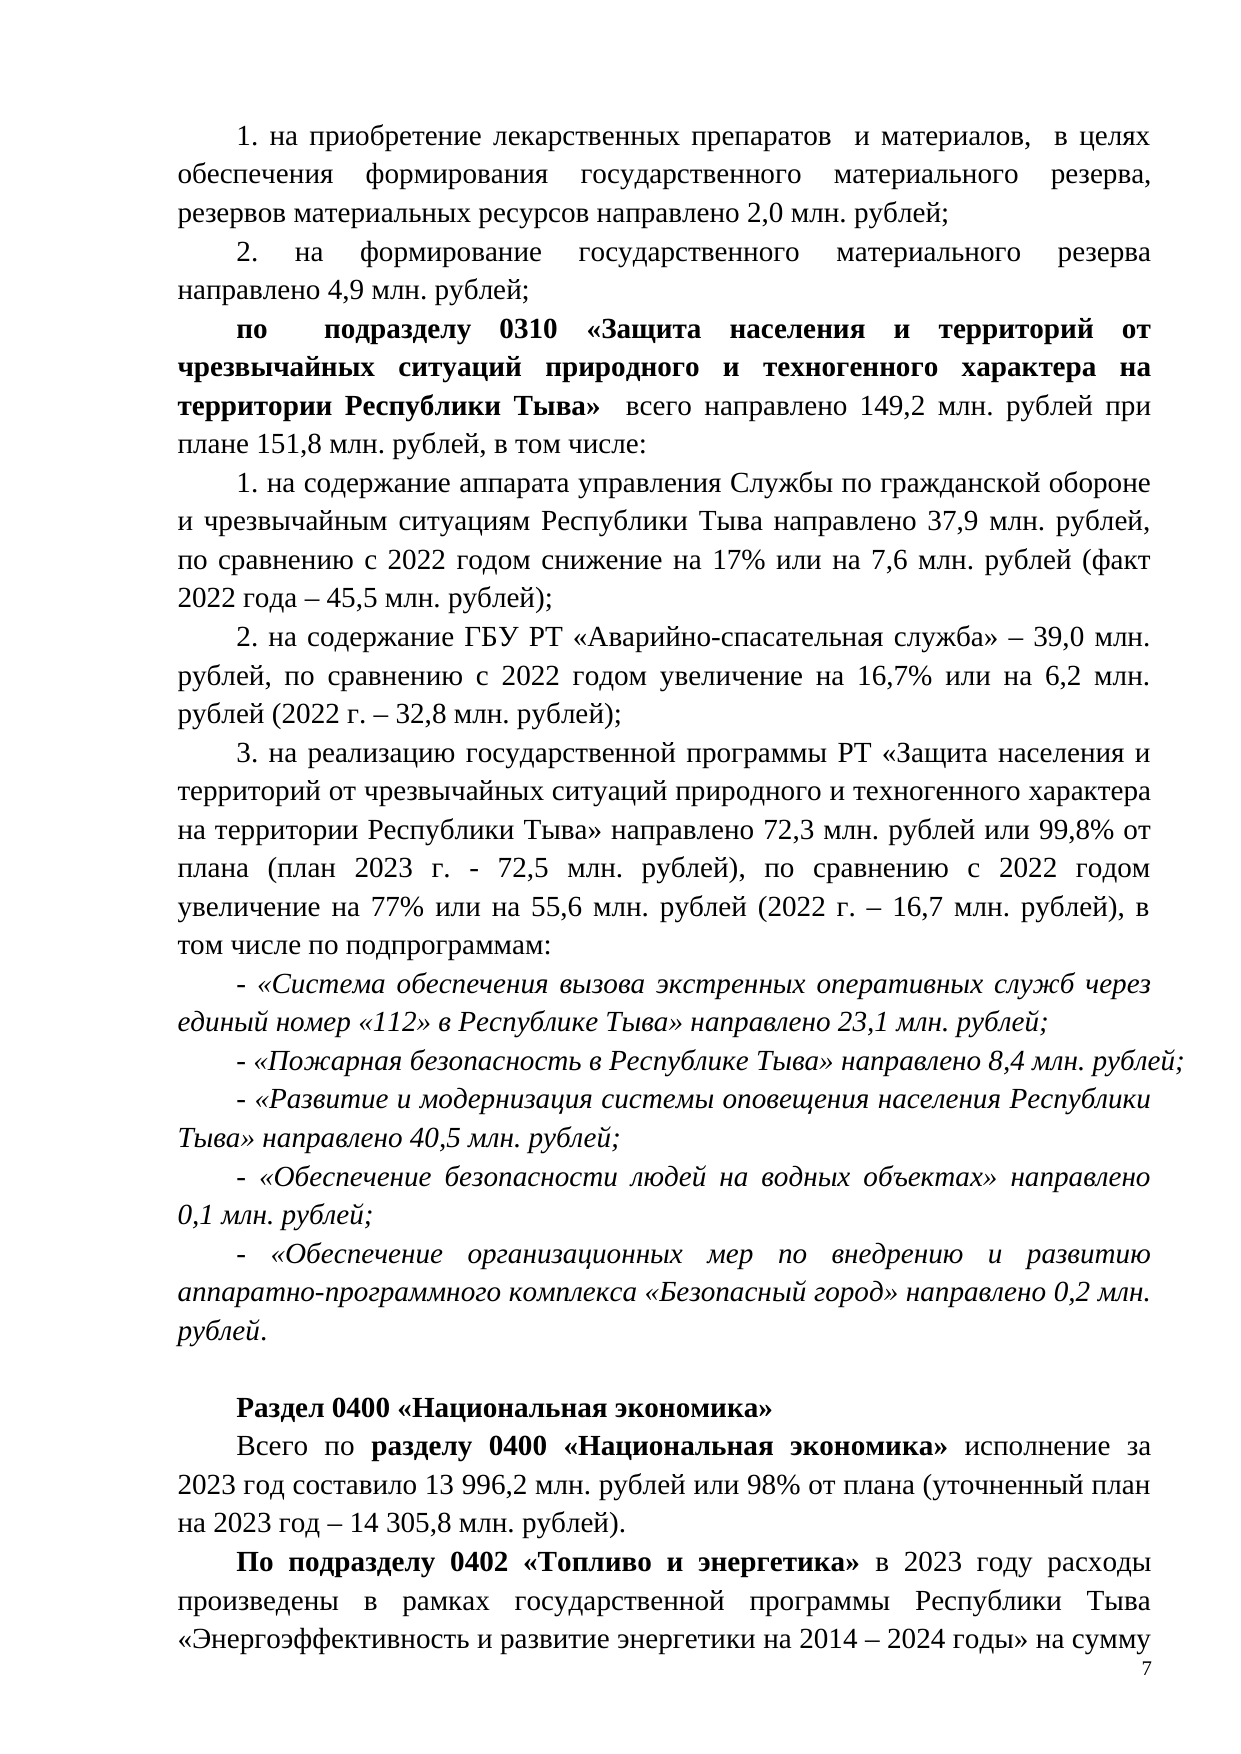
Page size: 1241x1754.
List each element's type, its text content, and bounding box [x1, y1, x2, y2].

text 2. на формирование государственного материального резерва направлено 4,9 млн. рублей; [177, 234, 1152, 306]
text 2. на содержание ГБУ РТ «Аварийно-спасательная служба» – 39,0 млн. рублей, по сравнению с 2022 годом увеличение на 16,7% или на 6,2 млн. рублей (2022 г. – 32,8 млн. рублей); [177, 619, 1152, 730]
text 3. на реализацию государственной программы РТ «Защита населения и территорий от чрезвычайных ситуаций природного и техногенного характера на территории Республики Тыва» направлено 72,3 млн. рублей или 99,8% от плана (план 2023 г. - 72,5 млн. рублей), по сравнению с 2022 годом увеличение на 77% или на 55,6 млн. рублей (2022 г. – 16,7 млн. рублей), в том числе по подпрограммам: [177, 735, 1152, 961]
text - «Обеспечение организационных мер по внедрению и развитию аппаратно-программного комплекса «Безопасный город» направлено 0,2 млн. рублей. [177, 1236, 1152, 1346]
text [177, 1544, 1152, 1655]
text - «Развитие и модернизация системы оповещения населения Республики Тыва» направлено 40,5 млн. рублей; [177, 1082, 1152, 1154]
text Всего по разделу 0400 «Национальная экономика» исполнение за 2023 год составило 13 996,2 млн. рублей или 98% от плана (уточненный план на 2023 год – 14 305,8 млн. рублей). [177, 1428, 1152, 1539]
text Раздел 0400 «Национальная экономика» [177, 1390, 1211, 1423]
text - «Система обеспечения вызова экстренных оперативных служб через единый номер «112» в Республике Тыва» направлено 23,1 млн. рублей; [177, 966, 1152, 1038]
text 1. на приобретение лекарственных препаратов и материалов, в целях обеспечения формирования государственного материального резерва, резервов материальных ресурсов направлено 2,0 млн. рублей; [177, 118, 1152, 229]
text - «Обеспечение безопасности людей на водных объектах» направлено 0,1 млн. рублей; [177, 1159, 1152, 1231]
text - «Пожарная безопасность в Республике Тыва» направлено 8,4 млн. рублей; [177, 1043, 1211, 1077]
text по подразделу 0310 «Защита населения и территорий от чрезвычайных ситуаций природного и техногенного характера на территории Республики Тыва» всего направлено 149,2 млн. рублей при плане 151,8 млн. рублей, в том числе: [177, 311, 1152, 460]
text 1. на содержание аппарата управления Службы по гражданской обороне и чрезвычайным ситуациям Республики Тыва направлено 37,9 млн. рублей, по сравнению с 2022 годом снижение на 17% или на 7,6 млн. рублей (факт 2022 года – 45,5 млн. рублей); [177, 465, 1152, 614]
